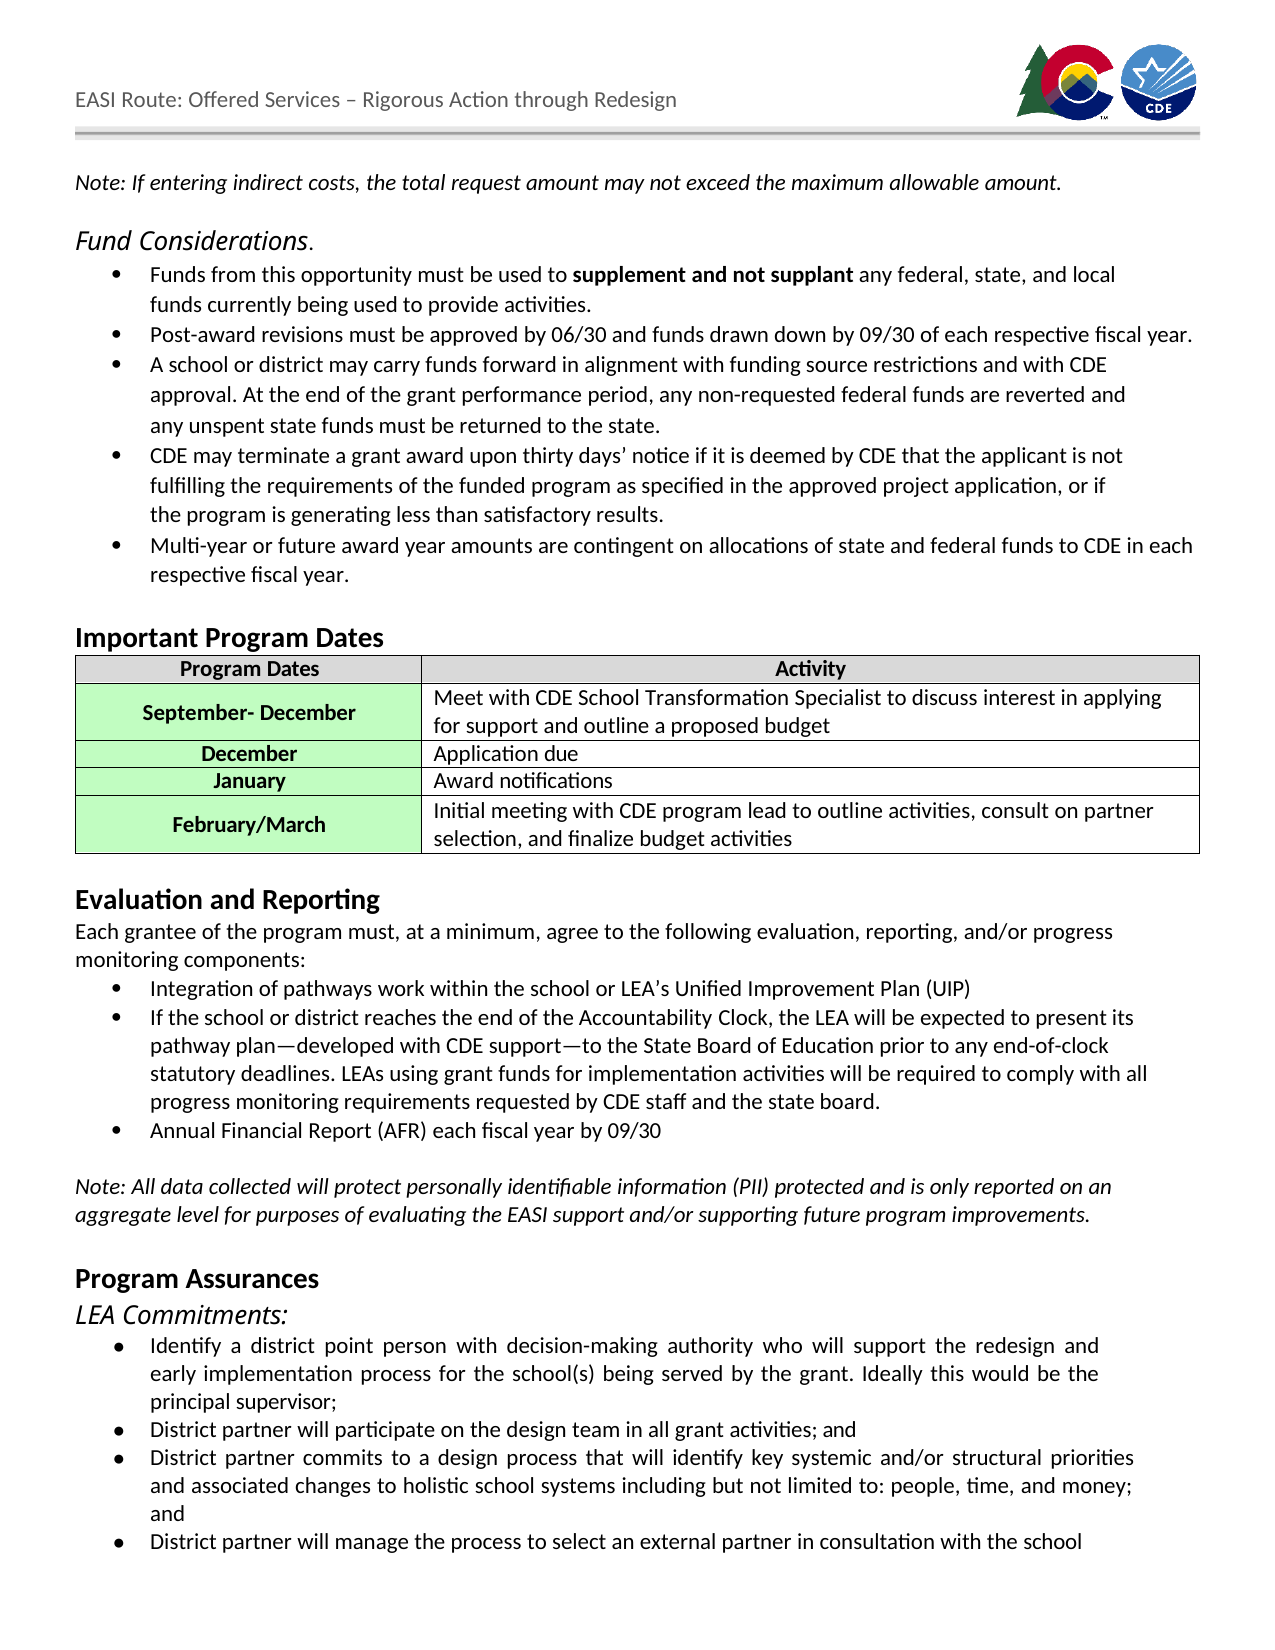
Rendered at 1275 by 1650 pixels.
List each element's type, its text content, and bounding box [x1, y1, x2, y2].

text Note: All data collected will protect personally identifiable information (PII) protected and is only reported on an aggregate level for purposes of evaluating the EASI support and/or supporting future program improvements. [75, 1172, 1195, 1228]
text Evaluation and Reporting [75, 881, 1210, 917]
table_cell Initial meeting with CDE program lead to outline activities, consult on partner selection, and finalize budget activities [422, 796, 1199, 852]
list Integration of pathways work within the school or LEA’s Unified Improvement Plan (UIP) [112, 973, 1210, 1002]
list If the school or district reaches the end of the Accountability Clock, the LEA will be expected to present its pathway plan—developed with CDE support—to the State Board of Education prior to any end-of-clock statutory deadlines. LEAs using grant funds for implementation activities will be required to comply with all progress monitoring requirements requested by CDE staff and the state board. [112, 1003, 1148, 1115]
table_cell Application due [422, 741, 1199, 767]
text Note: If entering indirect costs, the total request amount may not exceed the maximum allowable amount. [75, 168, 1210, 196]
picture [1015, 43, 1197, 121]
list Annual Financial Report (AFR) each fiscal year by 09/30 [112, 1115, 1210, 1144]
subtitle Fund Considerations. [75, 223, 1210, 258]
list Funds from this opportunity must be used to supplement and not supplant any federal, state, and local funds currently being used to provide activities. [112, 260, 1172, 318]
list CDE may terminate a grant award upon thirty days’ notice if it is deemed by CDE that the applicant is not fulfilling the requirements of the funded program as specified in the approved project application, or if the program is generating less than satisfactory results. [112, 441, 1141, 528]
table_cell September- December [76, 684, 421, 740]
table_cell Meet with CDE School Transformation Specialist to discuss interest in applying for support and outline a proposed budget [422, 684, 1199, 740]
list Multi-year or future award year amounts are contingent on allocations of state and federal funds to CDE in each respective fiscal year. [112, 531, 1193, 589]
list District partner will participate on the design team in all grant activities; and [112, 1415, 1210, 1443]
subtitle Program Assurances [75, 1260, 1210, 1296]
table_cell February/March [76, 796, 421, 852]
table_cell Award notifications [422, 768, 1199, 795]
list A school or district may carry funds forward in alignment with funding source restrictions and with CDE approval. At the end of the grant performance period, any non-requested federal funds are reverted and any unspent state funds must be returned to the state. [112, 350, 1163, 439]
text Each grantee of the program must, at a minimum, agree to the following evaluation, reporting, and/or progress monitoring components: [75, 917, 1195, 973]
table_header Program Dates [76, 656, 421, 682]
list Identify a district point person with decision-making authority who will support the redesign and early implementation process for the school(s) being served by the grant. Ideally this would be the principal supervisor; [112, 1331, 1100, 1415]
table_header Activity [422, 656, 1199, 682]
subtitle LEA Commitments: [75, 1299, 1210, 1331]
subtitle Important Program Dates [75, 619, 1210, 654]
list Post-award revisions must be approved by 06/30 and funds drawn down by 09/30 of each respective fiscal year. [112, 321, 1210, 349]
list District partner commits to a design process that will identify key systemic and/or structural priorities and associated changes to holistic school systems including but not limited to: people, time, and money; and [112, 1443, 1134, 1527]
table_cell January [76, 768, 421, 795]
table_cell December [76, 741, 421, 767]
list District partner will manage the process to select an external partner in consultation with the school [112, 1527, 1210, 1555]
